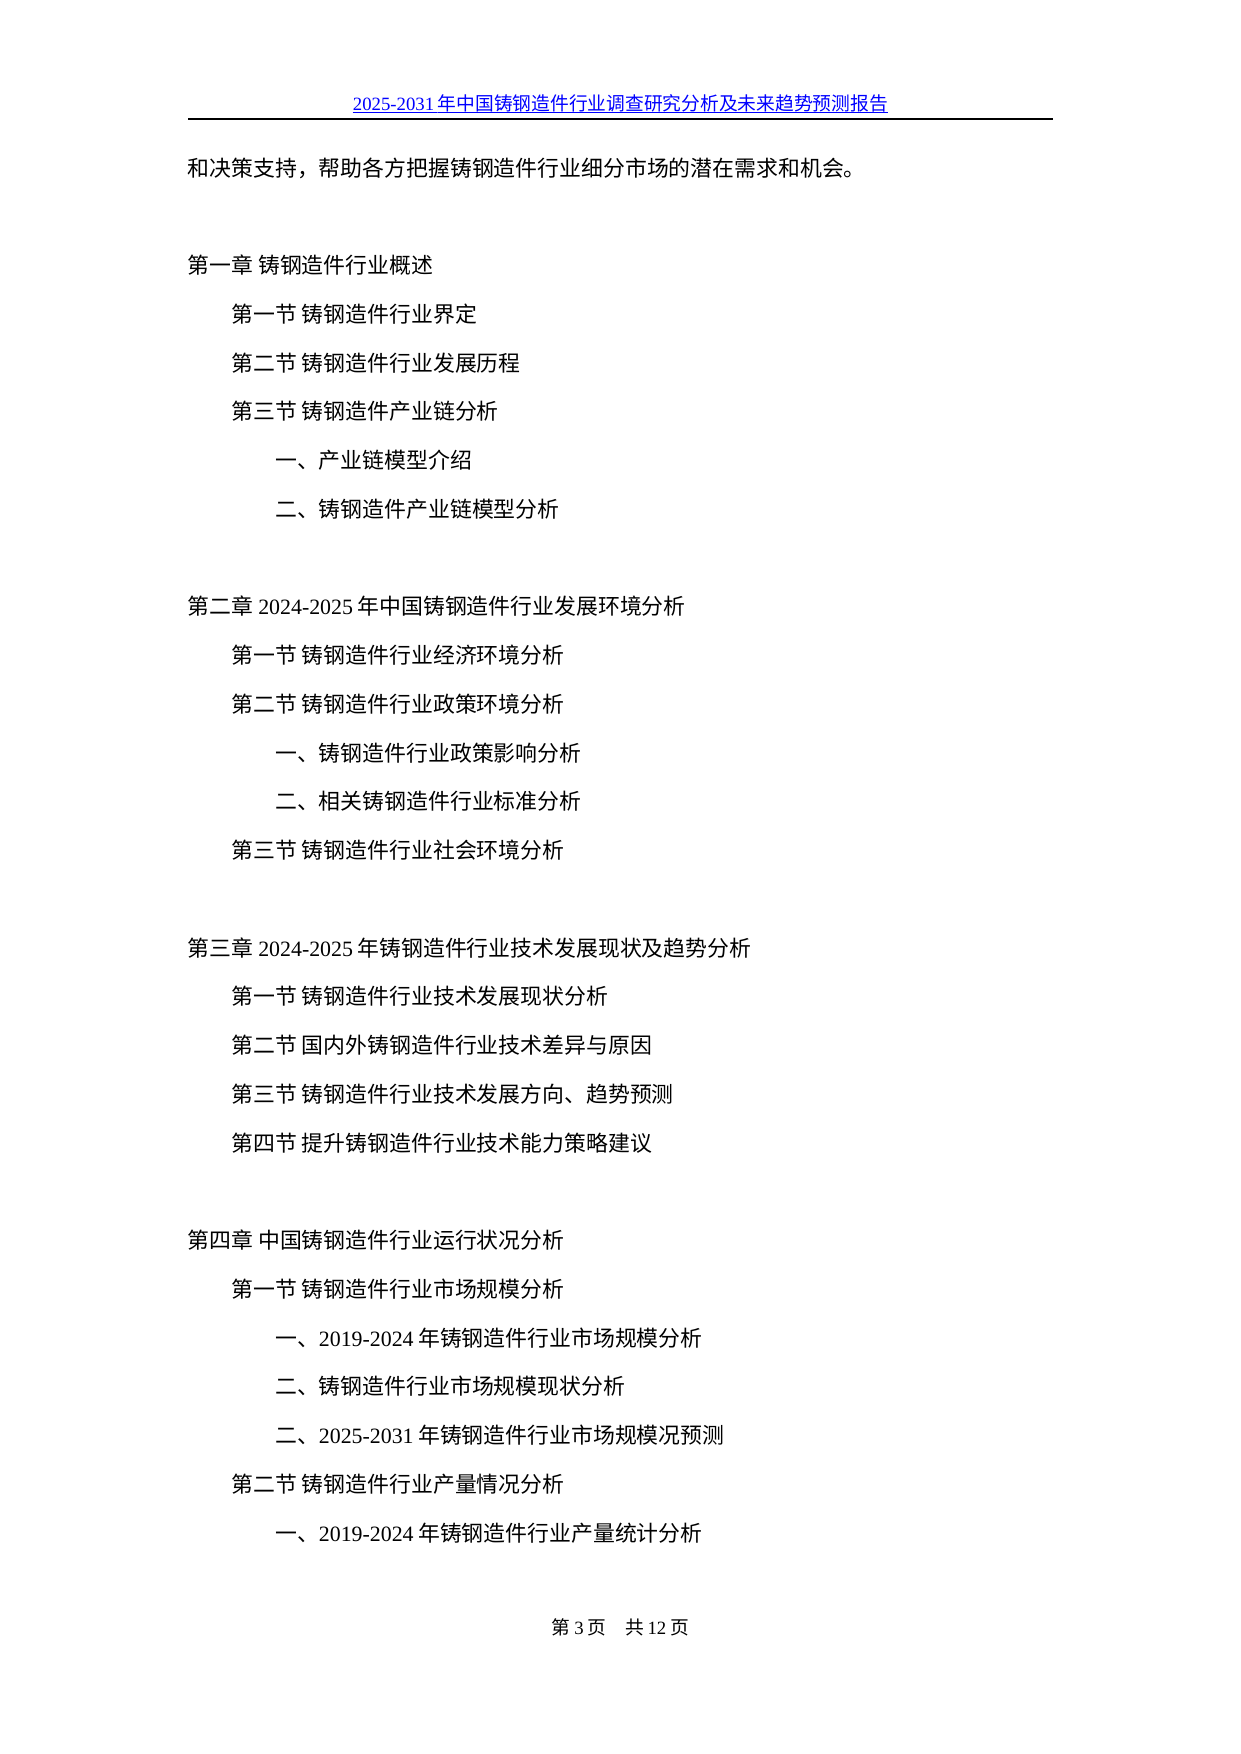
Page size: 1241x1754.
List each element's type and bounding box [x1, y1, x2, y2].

text [187, 150, 1053, 1548]
